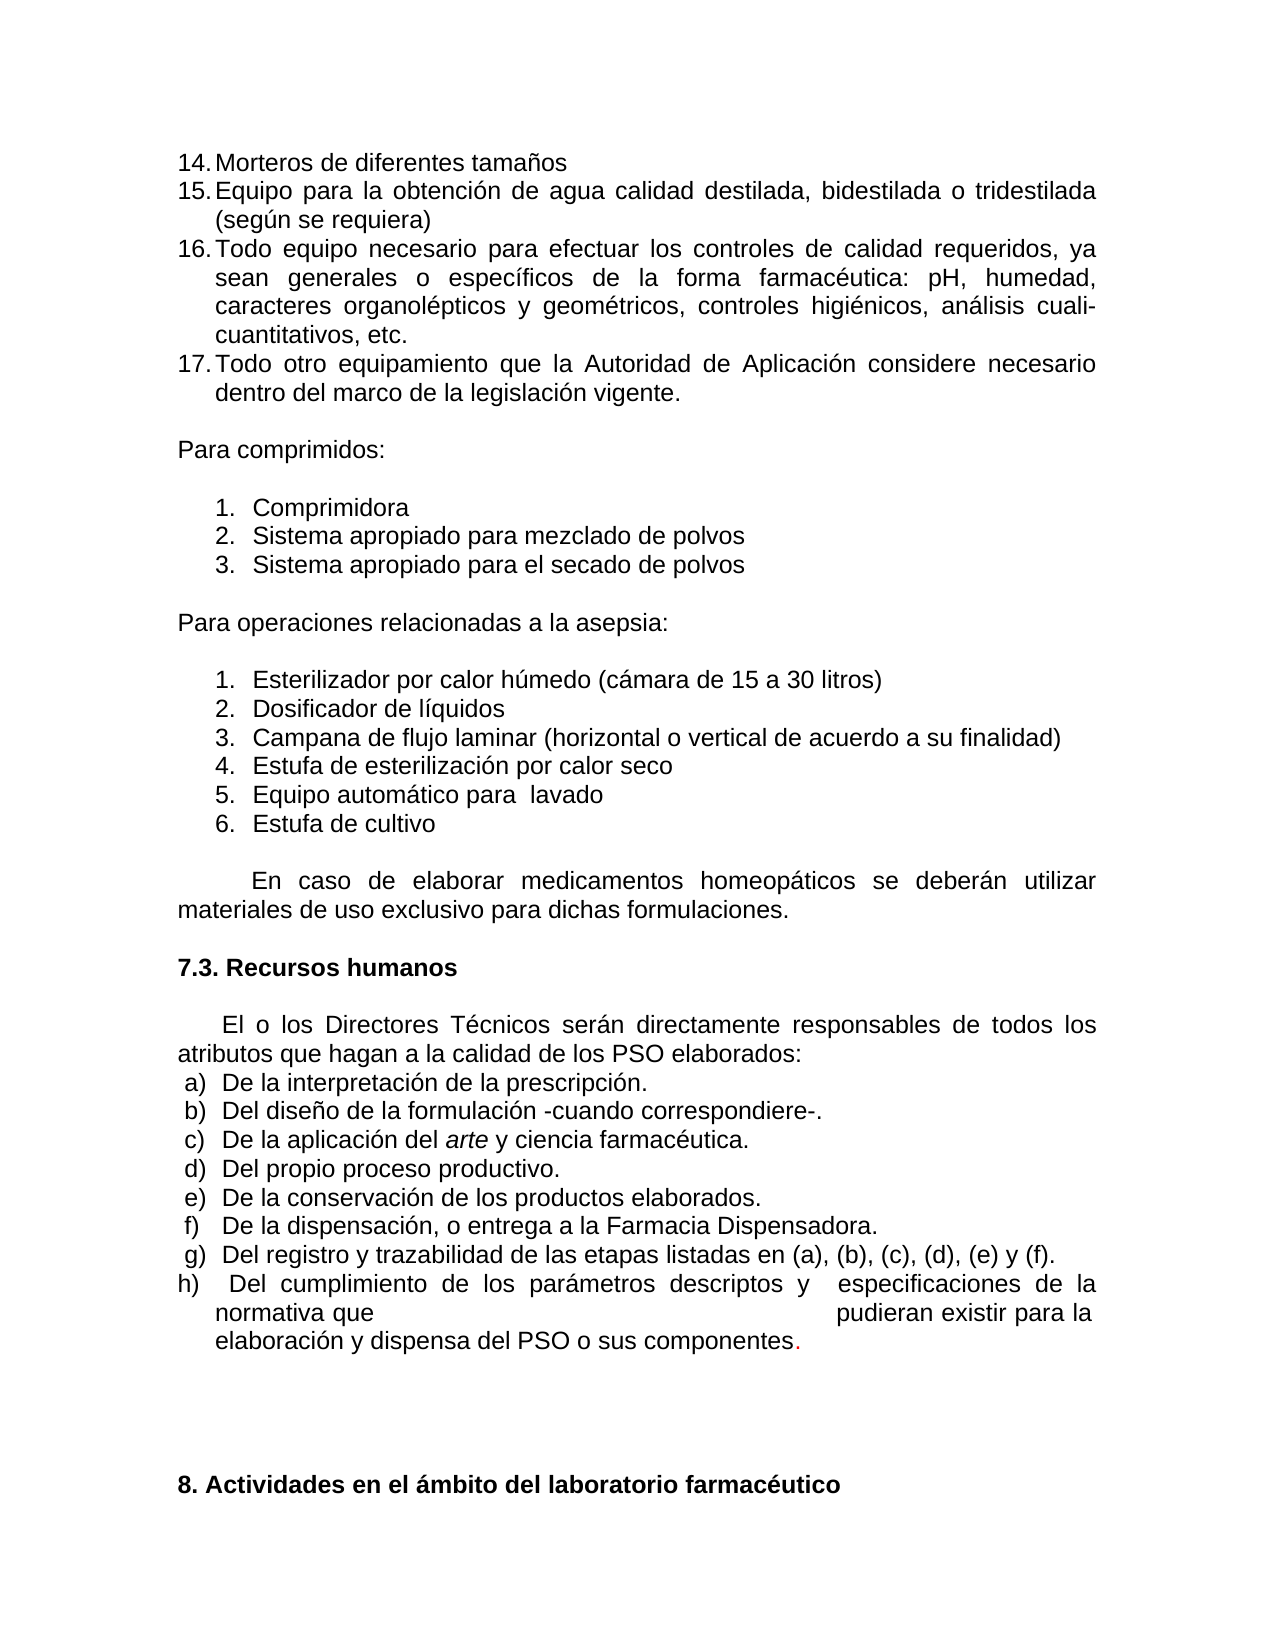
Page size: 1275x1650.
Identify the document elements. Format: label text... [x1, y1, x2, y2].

list Morteros de diferentes tamaños [177, 148, 1098, 176]
text En caso de elaborar medicamentos homeopáticos se deberán utilizar materiales de uso exclusivo para dichas formulaciones. [177, 866, 1098, 924]
list Sistema apropiado para el secado de polvos [215, 550, 1098, 579]
list De la conservación de los productos elaborados. [184, 1183, 1098, 1211]
list Del registro y trazabilidad de las etapas listadas en (a), (b), (c), (d), (e) y (f). [184, 1240, 1098, 1269]
list Dosificador de líquidos [215, 694, 1098, 723]
list Del cumplimiento de los parámetros descriptos y especificaciones de la normativa que pudieran existir para la elaboración y dispensa del PSO o sus componentes. [177, 1269, 1098, 1355]
text 8. Actividades en el ámbito del laboratorio farmacéutico [177, 1470, 1098, 1499]
list Todo otro equipamiento que la Autoridad de Aplicación considere necesario dentro del marco de la legislación vigente. [177, 349, 1098, 406]
list Estufa de esterilización por calor seco [215, 751, 1098, 780]
list Todo equipo necesario para efectuar los controles de calidad requeridos, ya sean generales o específicos de la forma farmacéutica: pH, humedad, caracteres organolépticos y geométricos, controles higiénicos, análisis cuali-cuantitativos, etc. [177, 234, 1098, 349]
text 7.3. Recursos humanos [177, 953, 1098, 981]
list Estufa de cultivo [215, 809, 1098, 838]
list Esterilizador por calor húmedo (cámara de 15 a 30 litros) [215, 665, 1098, 694]
text Para comprimidos: [177, 435, 1098, 464]
list De la interpretación de la prescripción. [184, 1068, 1098, 1096]
list De la aplicación del arte y ciencia farmacéutica. [184, 1125, 1098, 1154]
list Del diseño de la formulación -cuando correspondiere-. [184, 1096, 1098, 1125]
text Para operaciones relacionadas a la asepsia: [177, 608, 1098, 636]
list Del propio proceso productivo. [184, 1154, 1098, 1183]
text El o los Directores Técnicos serán directamente responsables de todos los atributos que hagan a la calidad de los PSO elaborados: [177, 1010, 1098, 1068]
list Comprimidora [215, 493, 1098, 521]
list Sistema apropiado para mezclado de polvos [215, 521, 1098, 550]
list Equipo automático para lavado [215, 780, 1098, 809]
list Campana de flujo laminar (horizontal o vertical de acuerdo a su finalidad) [215, 723, 1098, 751]
list De la dispensación, o entrega a la Farmacia Dispensadora. [184, 1211, 1098, 1240]
list Equipo para la obtención de agua calidad destilada, bidestilada o tridestilada (según se requiera) [177, 176, 1098, 234]
